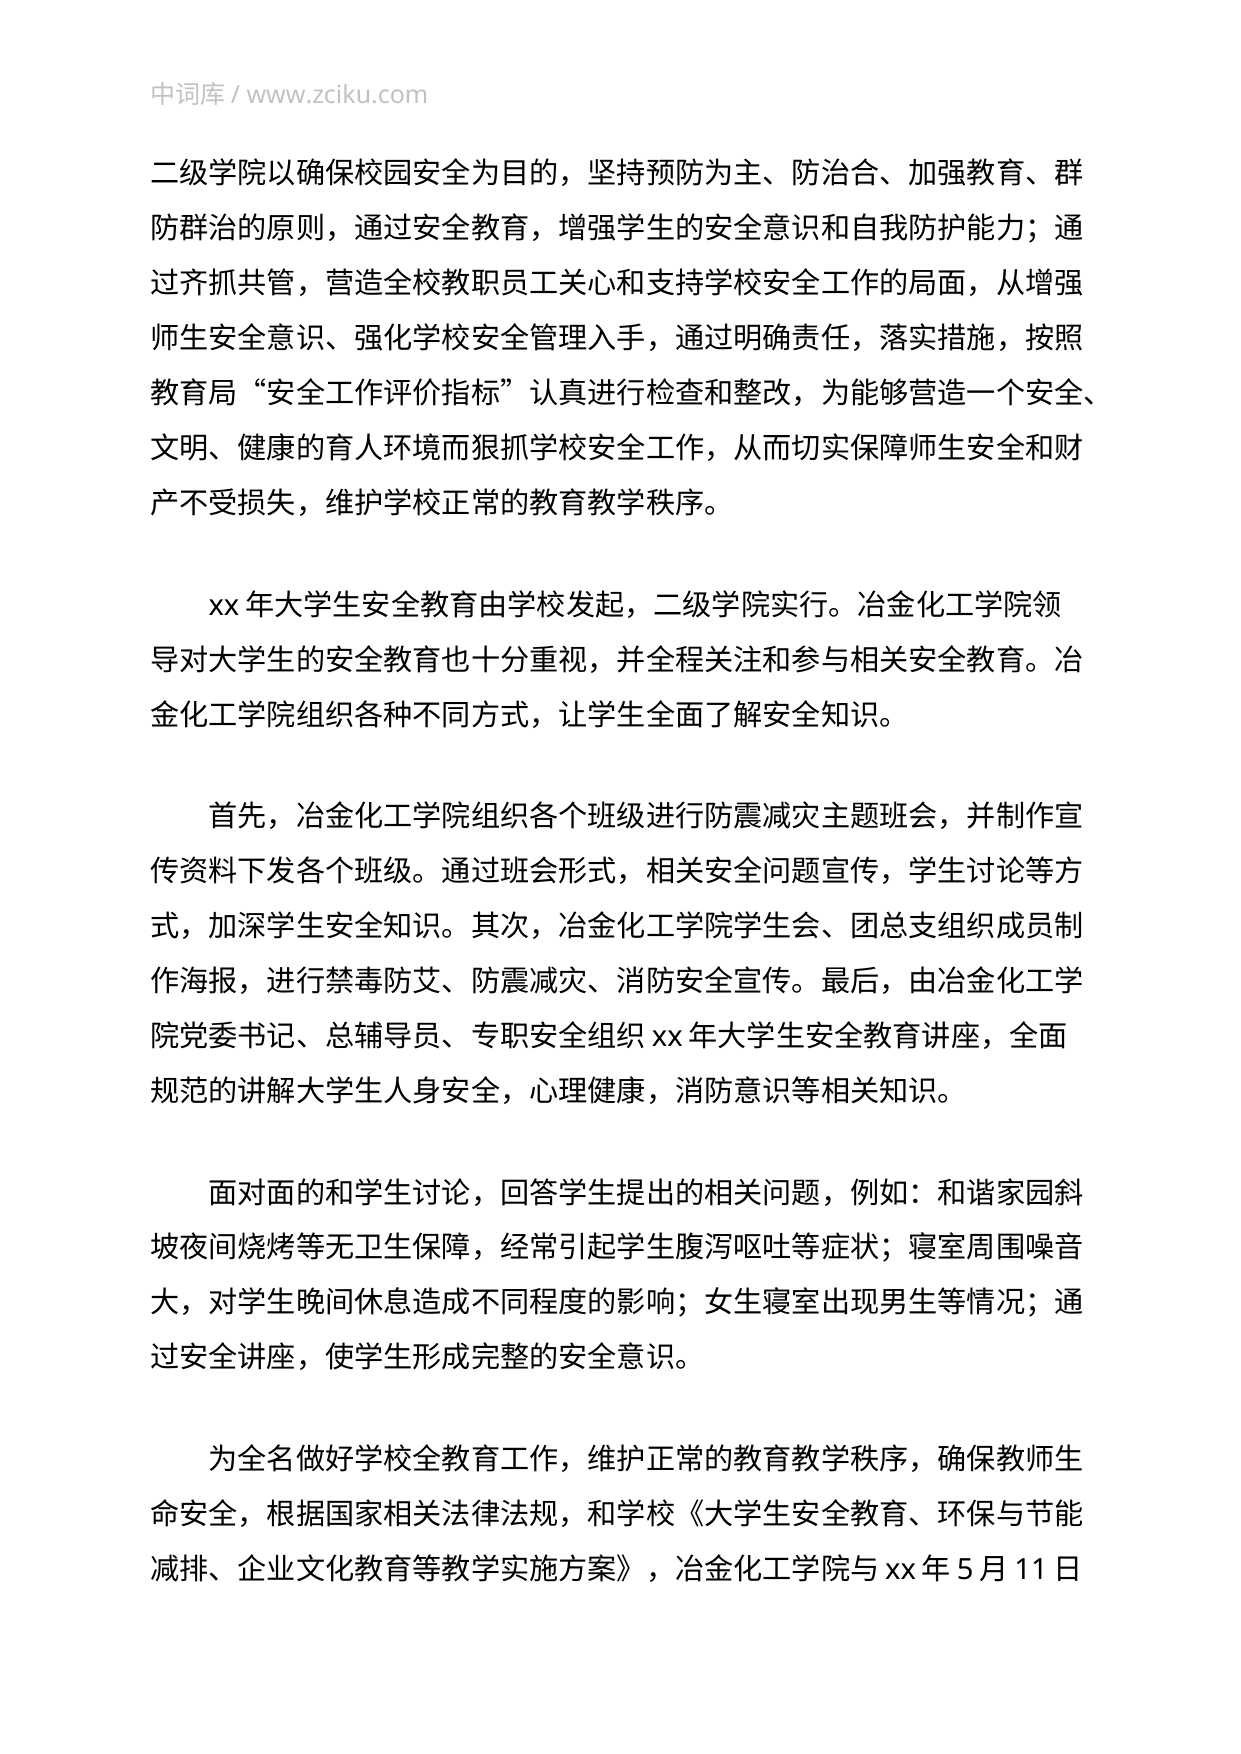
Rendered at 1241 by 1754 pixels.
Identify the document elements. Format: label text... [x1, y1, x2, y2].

text 面对面的和学生讨论，回答学生提出的相关问题，例如：和谐家园斜坡夜间烧烤等无卫生保障，经常引起学生腹泻呕吐等症状；寝室周围噪音大，对学生晚间休息造成不同程度的影响；女生寝室出现男生等情况；通过安全讲座，使学生形成完整的安全意识。 [150, 1169, 1090, 1376]
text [150, 1436, 1090, 1588]
text 首先，冶金化工学院组织各个班级进行防震减灾主题班会，并制作宣传资料下发各个班级。通过班会形式，相关安全问题宣传，学生讨论等方式，加深学生安全知识。其次，冶金化工学院学生会、团总支组织成员制作海报，进行禁毒防艾、防震减灾、消防安全宣传。最后，由冶金化工学院党委书记、总辅导员、专职安全组织xx年大学生安全教育讲座，全面规范的讲解大学生人身安全，心理健康，消防意识等相关知识。 [150, 793, 1090, 1110]
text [150, 150, 1090, 522]
text xx年大学生安全教育由学校发起，二级学院实行。冶金化工学院领导对大学生的安全教育也十分重视，并全程关注和参与相关安全教育。冶金化工学院组织各种不同方式，让学生全面了解安全知识。 [150, 581, 1090, 733]
